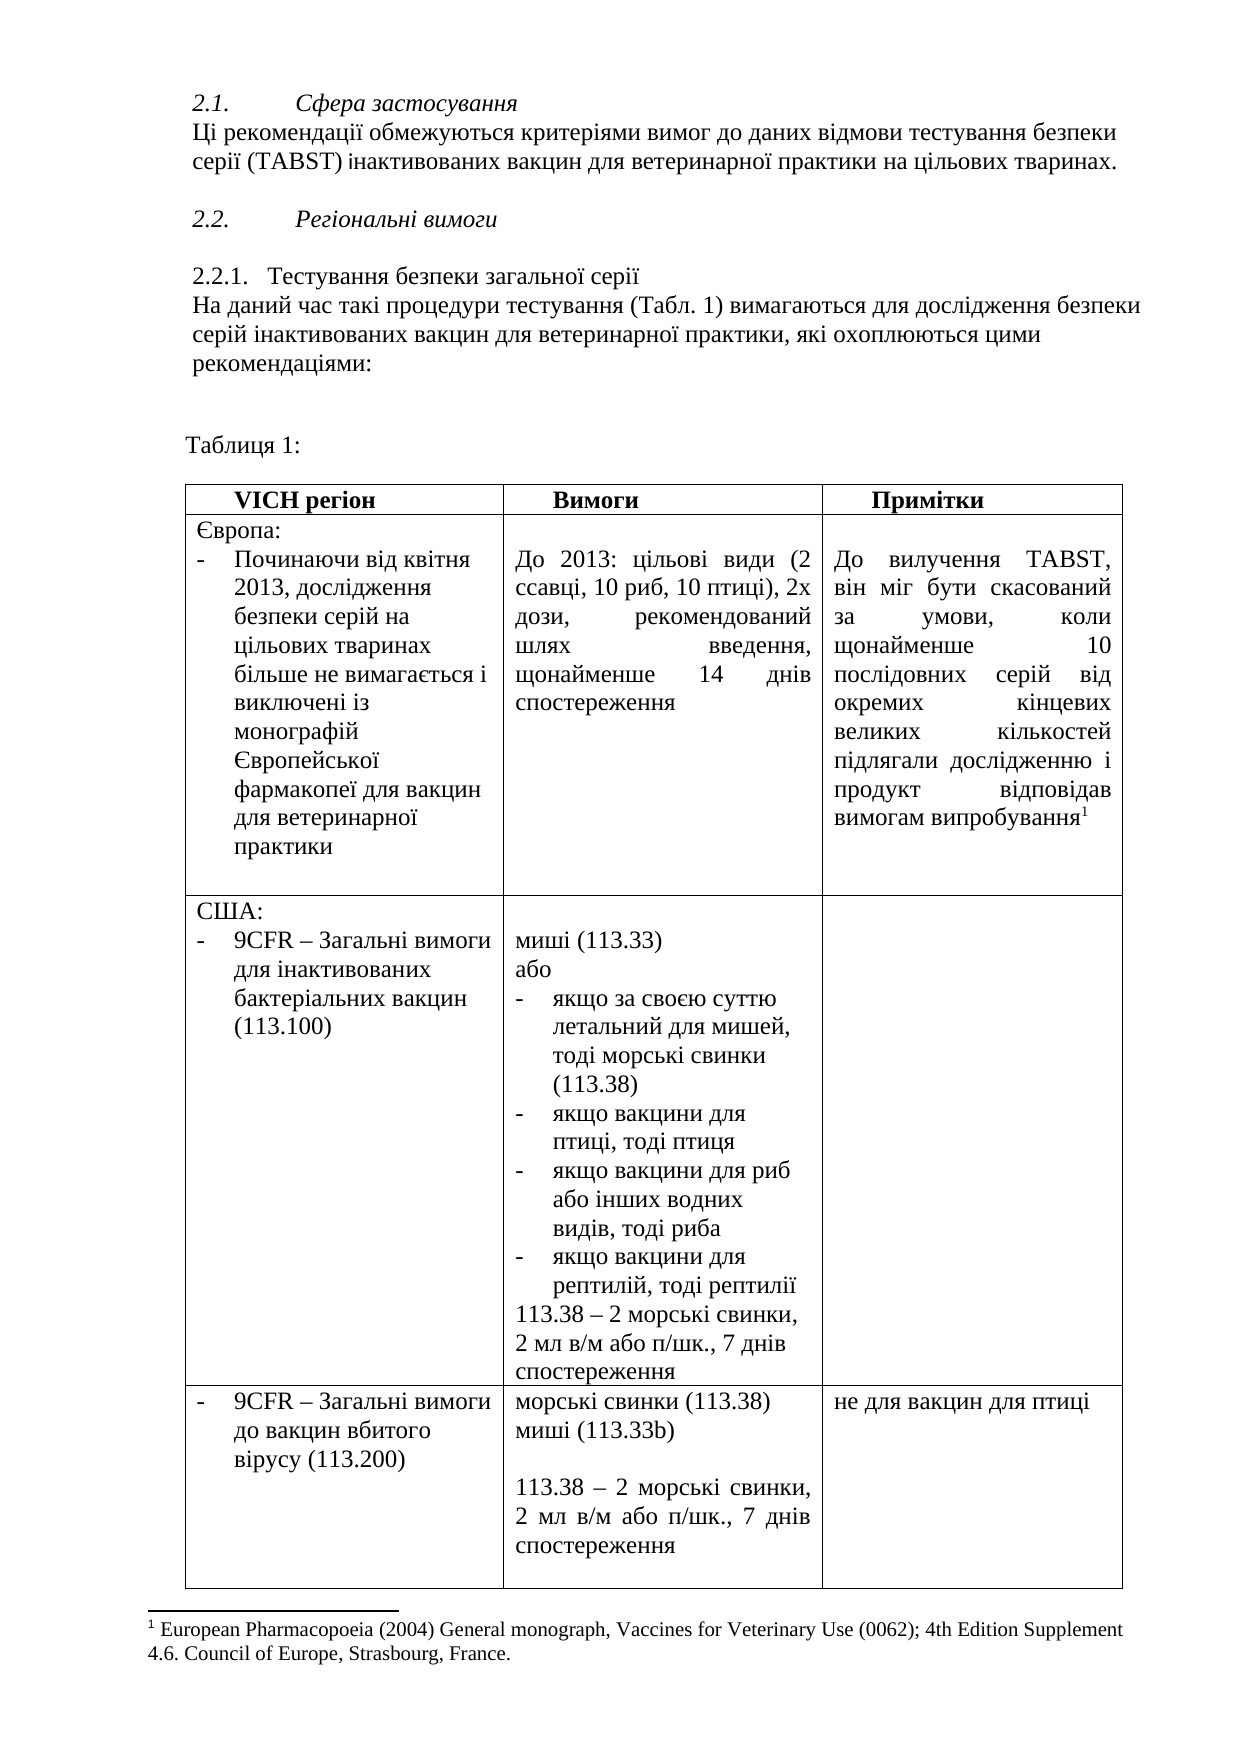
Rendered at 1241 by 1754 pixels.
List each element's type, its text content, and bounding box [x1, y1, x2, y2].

table_cell миші (113.33) або якщо за своєю суттю летальний для мишей, тоді морські свинки (113.38) якщо вакцини для птиці, тоді птиця якщо вакцини для риб або інших водних видів, тоді риба якщо вакцини для рептилій, тоді рептилії 113.38 – 2 морські свинки, 2 мл в/м або п/шк., 7 днів спостереження [504, 896, 822, 1385]
table_cell США: 9CFR – Загальні вимоги для інактивованих бактеріальних вакцин (113.100) [186, 896, 503, 1385]
table_cell [823, 896, 1122, 1385]
table_cell Європа: Починаючи від квітня 2013, дослідження безпеки серій на цільових тваринах більше не вимагається і виключені із монографій Європейської фармакопеї для вакцин для ветеринарної практики [186, 515, 503, 895]
text Таблиця 1: [185, 430, 1152, 459]
table_cell До вилучення TABST, він міг бути скасований за умови, коли щонайменше 10 послідовних серій від окремих кінцевих великих кількостей підлягали дослідженню і продукт відповідав вимогам випробування [823, 515, 1122, 895]
table_header VICH регіон [186, 485, 503, 514]
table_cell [823, 1386, 1122, 1587]
table_header Примітки [823, 485, 1122, 514]
table_cell До 2013: цільові види (2 ссавці, 10 риб, 10 птиці), 2x дози, рекомендований шлях введення, щонайменше 14 днів спостереження [504, 515, 822, 895]
text На даний час такі процедури тестування (Табл. 1) вимагаються для дослідження безпеки серій інактивованих вакцин для ветеринарної практики, які охоплюються цими рекомендаціями: [192, 290, 1152, 376]
list Сфера застосування [192, 88, 1152, 117]
list Регіональні вимоги [192, 204, 1152, 233]
table_header Вимоги [504, 485, 822, 514]
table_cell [186, 1386, 503, 1587]
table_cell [504, 1386, 822, 1587]
list Тестування безпеки загальної серії [192, 261, 1152, 290]
text Ці рекомендації обмежуються критеріями вимог до даних відмови тестування безпеки серії (TABST) інактивованих вакцин для ветеринарної практики на цільових тваринах. [192, 117, 1152, 175]
